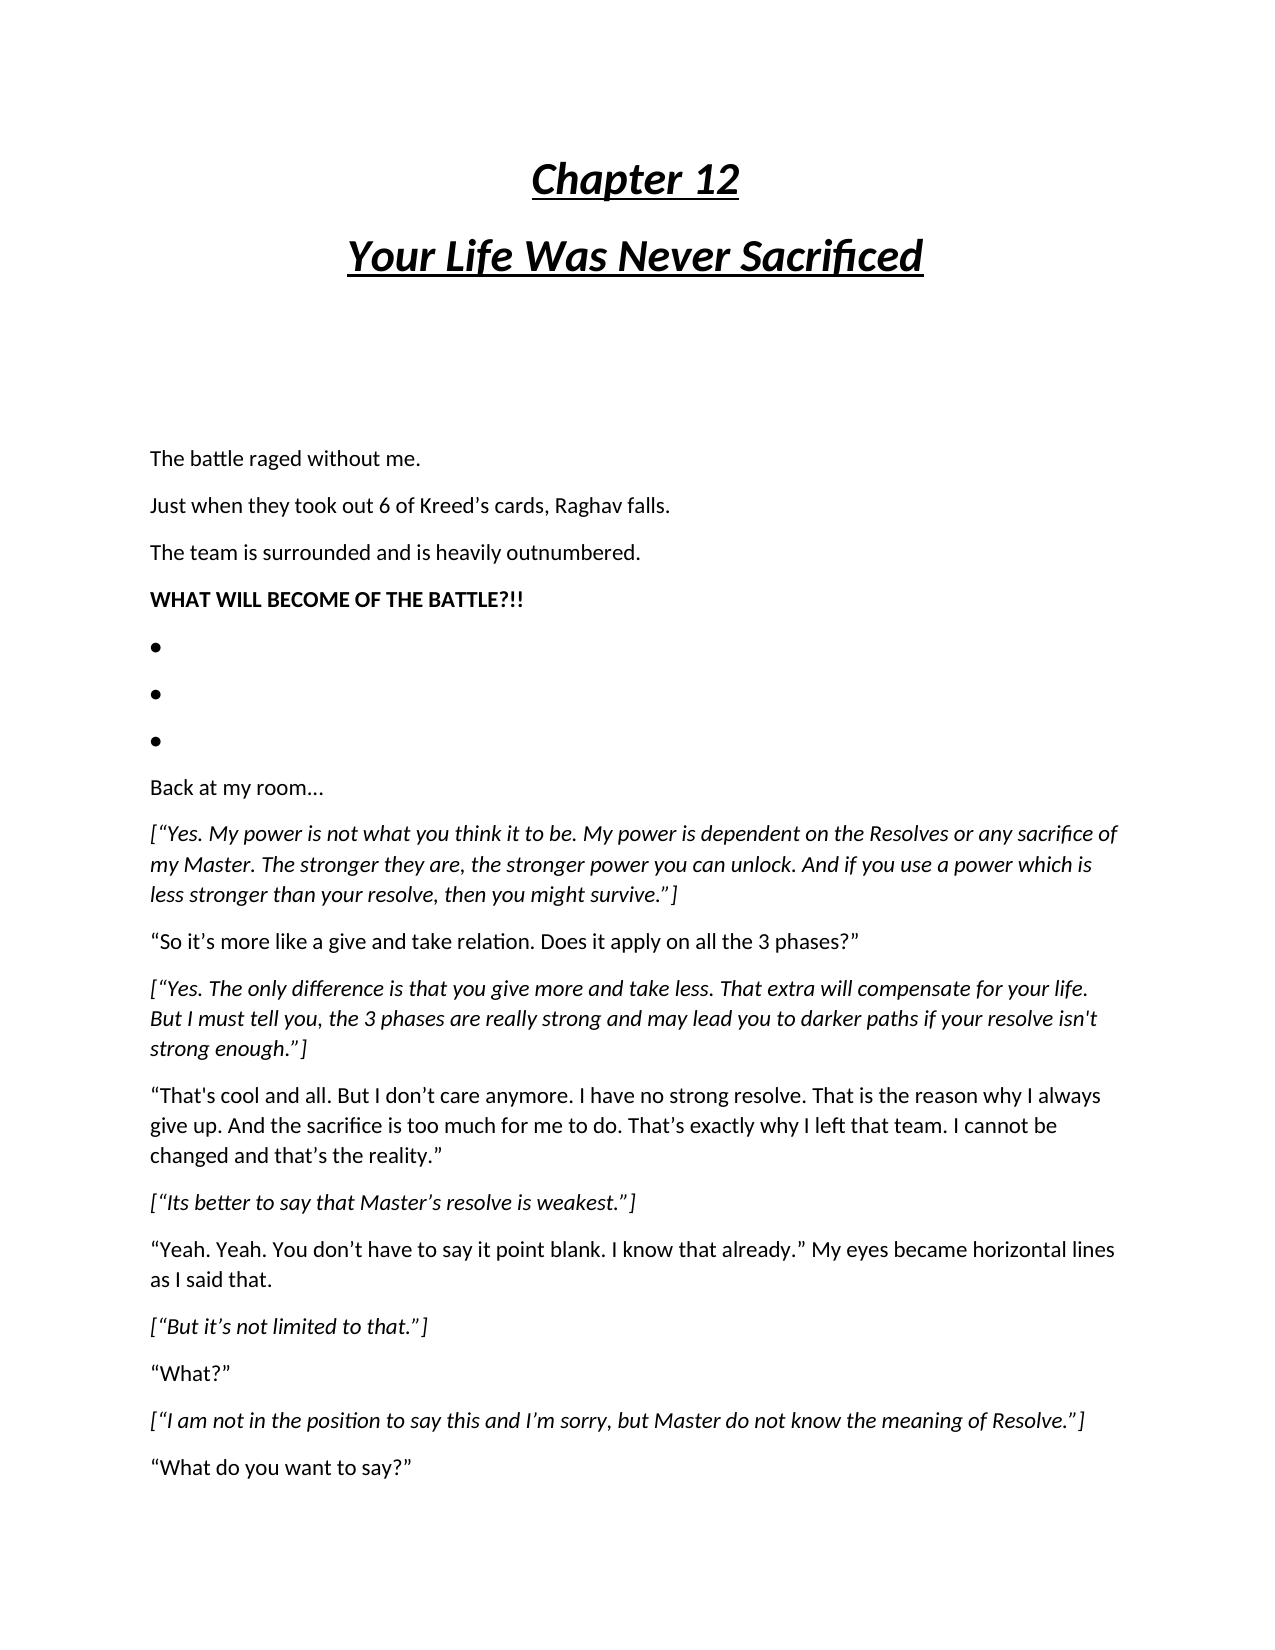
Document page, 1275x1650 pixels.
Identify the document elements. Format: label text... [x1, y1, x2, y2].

text “What do you want to say?” [150, 1453, 1125, 1481]
text The team is surrounded and is heavily outnumbered. [150, 538, 1125, 566]
text Chapter 12 [150, 150, 1125, 206]
text “That's cool and all. But I don’t care anymore. I have no strong resolve. That is the reason why I always give up. And the sacrifice is too much for me to do. That’s exactly why I left that team. I cannot be changed and that’s the reality.” [150, 1081, 1125, 1169]
text Just when they took out 6 of Kreed’s cards, Raghav falls. [150, 491, 1125, 519]
text Your Life Was Never Sacrificed [150, 227, 1125, 283]
text “What?” [150, 1359, 1125, 1387]
text • [150, 726, 1125, 754]
text “Yeah. Yeah. You don’t have to say it point blank. I know that already.” My eyes became horizontal lines as I said that. [150, 1235, 1125, 1293]
text [“Yes. The only difference is that you give more and take less. That extra will compensate for your life. But I must tell you, the 3 phases are really strong and may lead you to darker paths if your resolve isn't strong enough.”] [150, 974, 1125, 1062]
text Back at my room... [150, 773, 1125, 801]
text [“Yes. My power is not what you think it to be. My power is dependent on the Resolves or any sacrifice of my Master. The stronger they are, the stronger power you can unlock. And if you use a power which is less stronger than your resolve, then you might survive.”] [150, 819, 1125, 908]
text The battle raged without me. [150, 444, 1125, 473]
text [“But it’s not limited to that.”] [150, 1312, 1125, 1340]
text “So it’s more like a give and take relation. Does it apply on all the 3 phases?” [150, 927, 1125, 955]
text WHAT WILL BECOME OF THE BATTLE?!! [150, 585, 1125, 613]
text • [150, 679, 1125, 707]
text [“I am not in the position to say this and I’m sorry, but Master do not know the meaning of Resolve.”] [150, 1406, 1125, 1434]
text • [150, 632, 1125, 660]
text [“Its better to say that Master’s resolve is weakest.”] [150, 1188, 1125, 1216]
